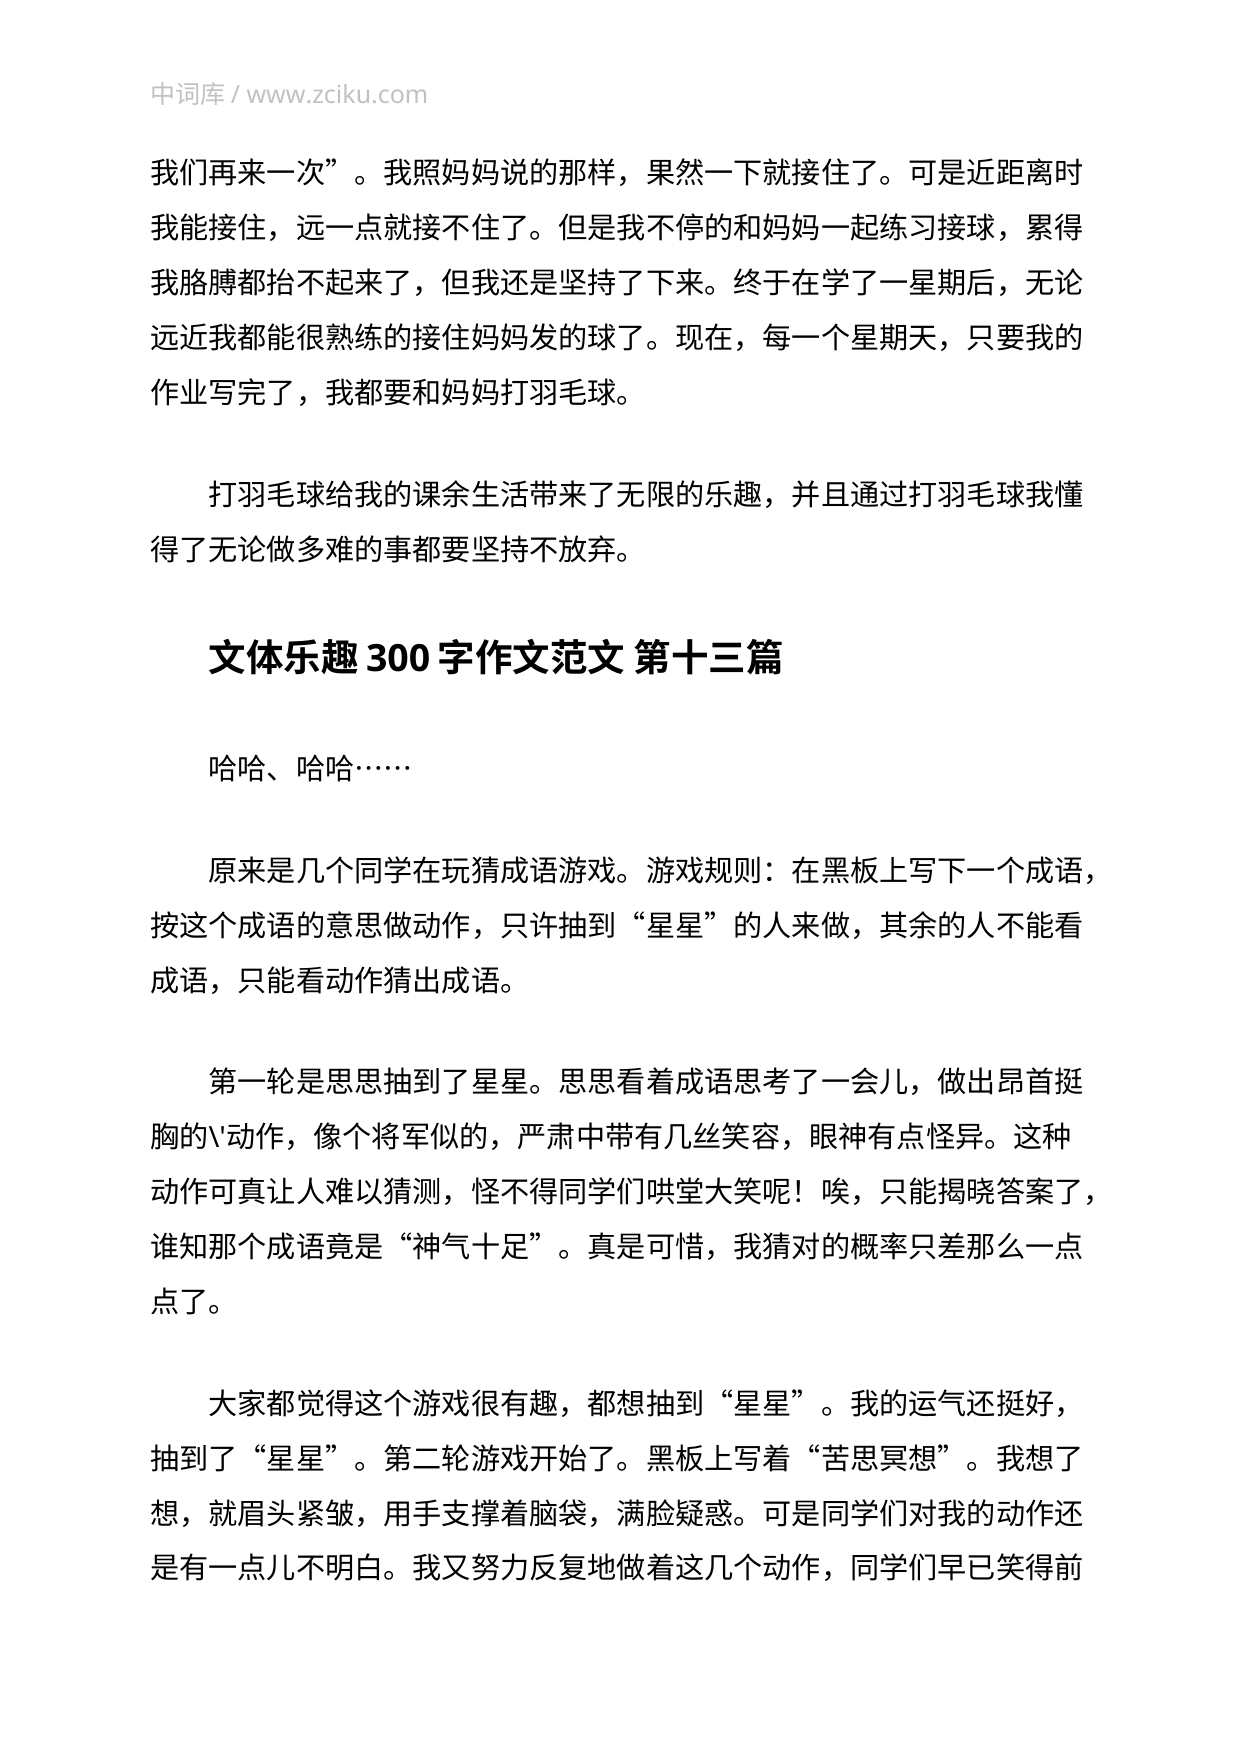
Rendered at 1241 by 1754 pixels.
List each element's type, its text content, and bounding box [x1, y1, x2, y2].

text 文体乐趣300字作文范文 第十三篇 [150, 628, 1090, 682]
text 哈哈、哈哈…… [150, 746, 1090, 788]
text 原来是几个同学在玩猜成语游戏。游戏规则：在黑板上写下一个成语，按这个成语的意思做动作，只许抽到“星星”的人来做，其余的人不能看成语，只能看动作猜出成语。 [150, 847, 1090, 999]
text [150, 1380, 1090, 1587]
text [150, 150, 1090, 412]
text 打羽毛球给我的课余生活带来了无限的乐趣，并且通过打羽毛球我懂得了无论做多难的事都要坚持不放弃。 [150, 471, 1090, 568]
text 第一轮是思思抽到了星星。思思看着成语思考了一会儿，做出昂首挺胸的\'动作，像个将军似的，严肃中带有几丝笑容，眼神有点怪异。这种动作可真让人难以猜测，怪不得同学们哄堂大笑呢！唉，只能揭晓答案了，谁知那个成语竟是“神气十足”。真是可惜，我猜对的概率只差那么一点点了。 [150, 1059, 1090, 1321]
